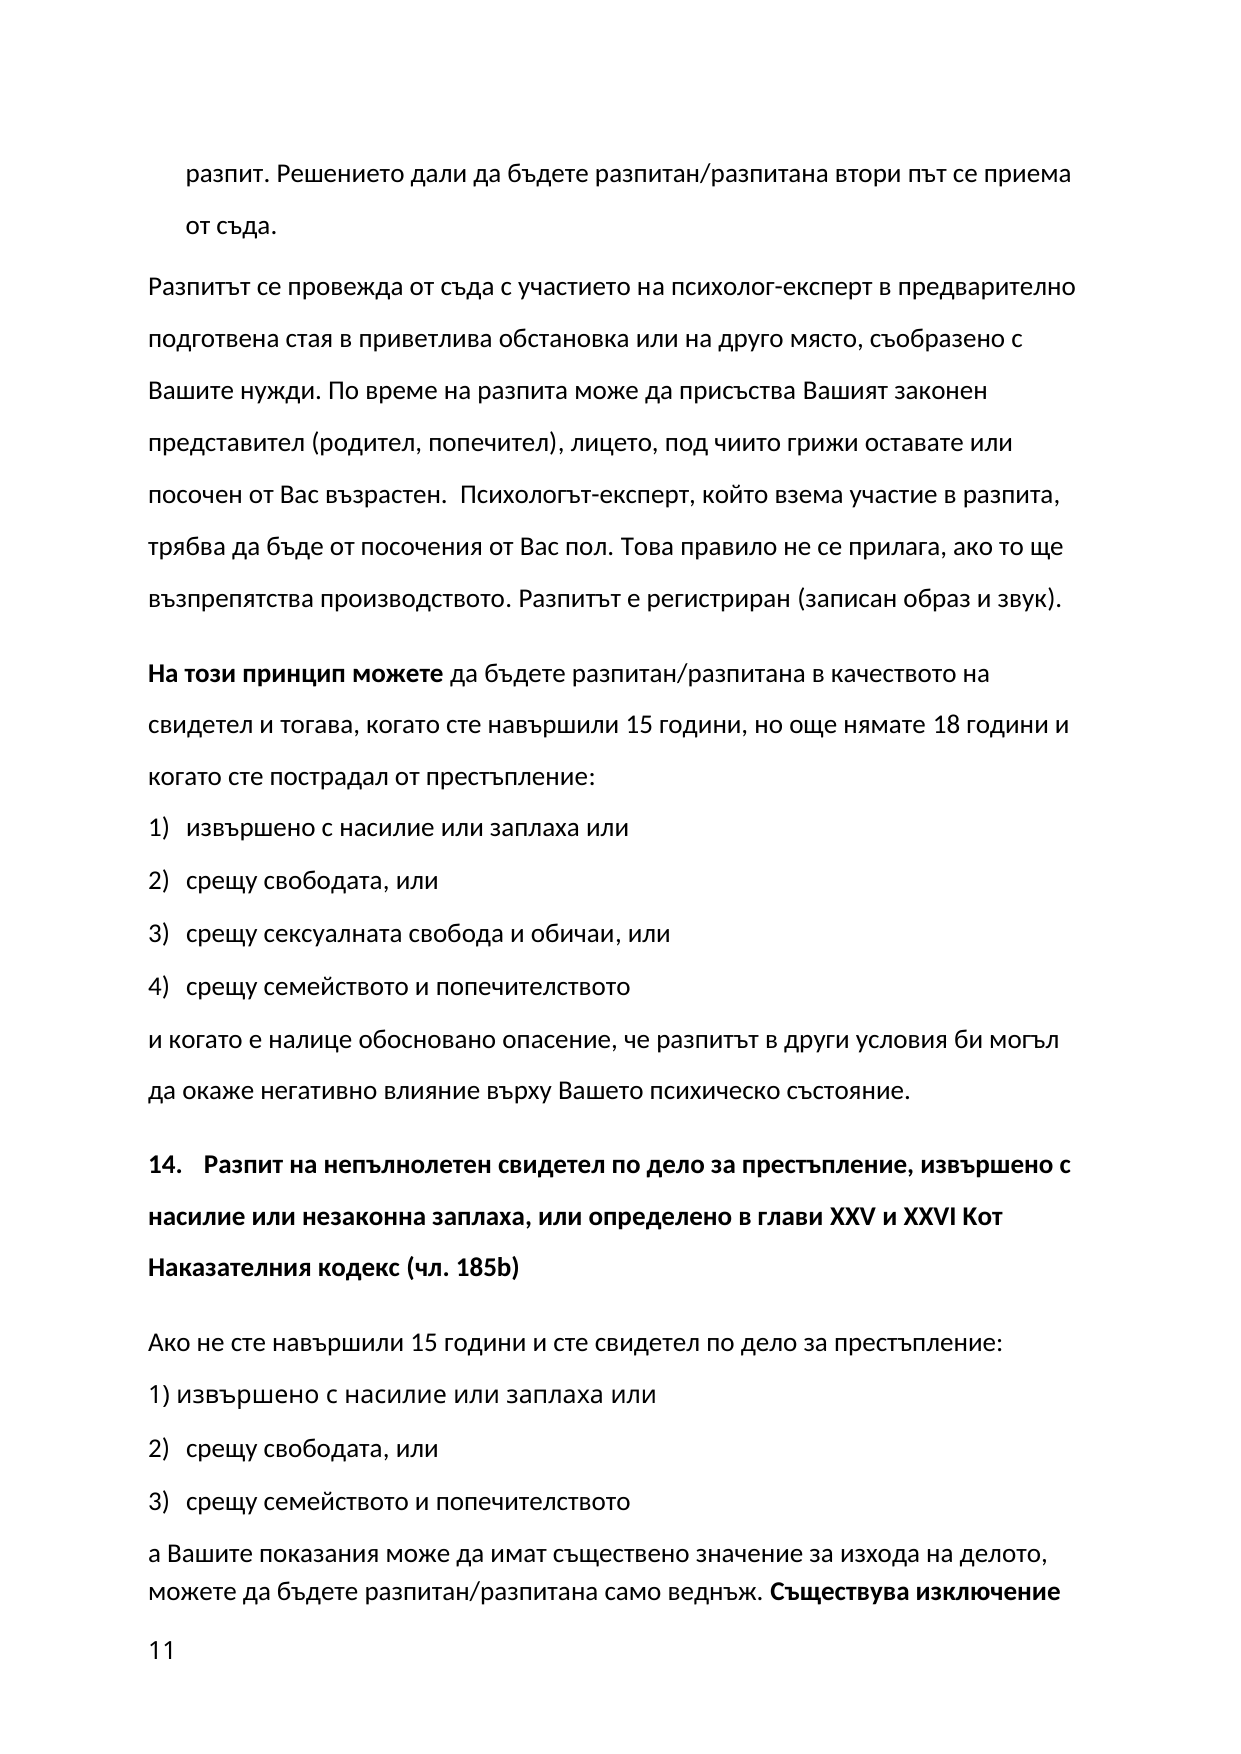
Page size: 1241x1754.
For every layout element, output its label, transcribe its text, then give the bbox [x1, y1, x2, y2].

text 14. Разпит на непълнолетен свидетел по дело за престъпление, извършено с насилие или незаконна заплаха, или определено в глави XXV и XXVI Kот Наказателния кодекс (чл. 185b) [148, 1148, 1088, 1283]
text 2) срещу свободата, или [148, 863, 1088, 896]
text 1) извършено с насилие или заплаха или [148, 1376, 1088, 1410]
text На този принцип можете да бъдете разпитан/разпитана в качеството на свидетел и тогава, когато сте навършили 15 години, но още нямате 18 години и когато сте пострадал от престъпление: [148, 656, 1088, 792]
text Разпитът се провежда от съда с участието на психолог-експерт в предварително подготвена стая в приветлива обстановка или на друго място, съобразено с Вашите нужди. По време на разпита може да присъства Вашият законен представител (родител, попечител), лицето, под чиито грижи оставате или посочен от Вас възрастен. Психологът-експерт, който взема участие в разпита, трябва да бъде от посочения от Вас пол. Това правило не се прилага, ако то ще възпрепятства производството. Разпитът е регистриран (записан образ и звук). [148, 269, 1088, 614]
text Ако не сте навършили 15 години и сте свидетел по дело за престъпление: [148, 1325, 1088, 1358]
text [148, 1536, 1088, 1607]
text 3) срещу семейството и попечителството [148, 1484, 1088, 1517]
text 3) срещу сексуалната свобода и обичаи, или [148, 916, 1088, 949]
text 1) извършено с насилие или заплаха или [148, 811, 1088, 843]
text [148, 156, 1088, 241]
text и когато е налице обосновано опасение, че разпитът в други условия би могъл да окаже негативно влияние върху Вашето психическо състояние. [148, 1022, 1088, 1106]
text 4) срещу семейството и попечителството [148, 969, 1088, 1002]
text 2) срещу свободата, или [148, 1431, 1088, 1464]
